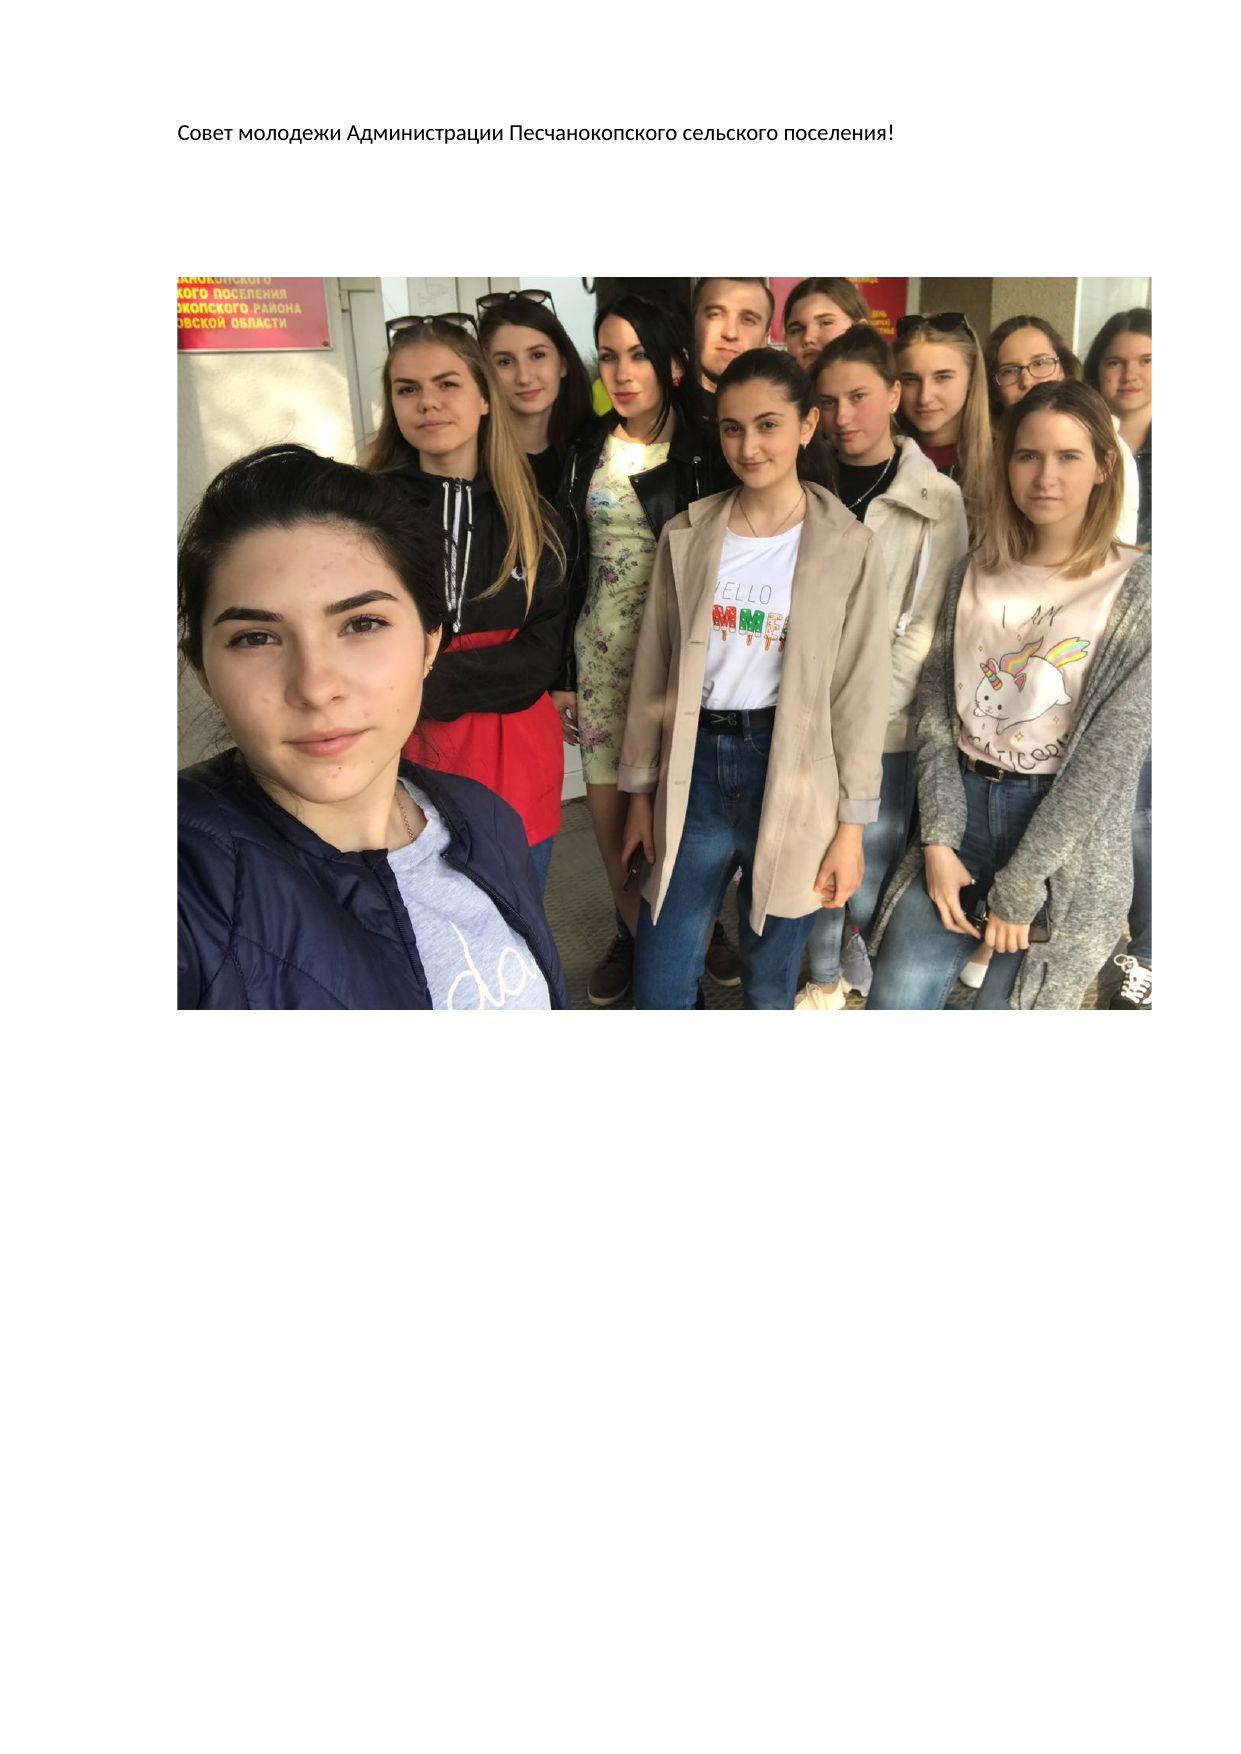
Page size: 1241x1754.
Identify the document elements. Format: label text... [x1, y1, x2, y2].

text Совет молодежи Администрации Песчанокопского сельского поселения! [177, 118, 1152, 146]
picture [177, 277, 1152, 1010]
